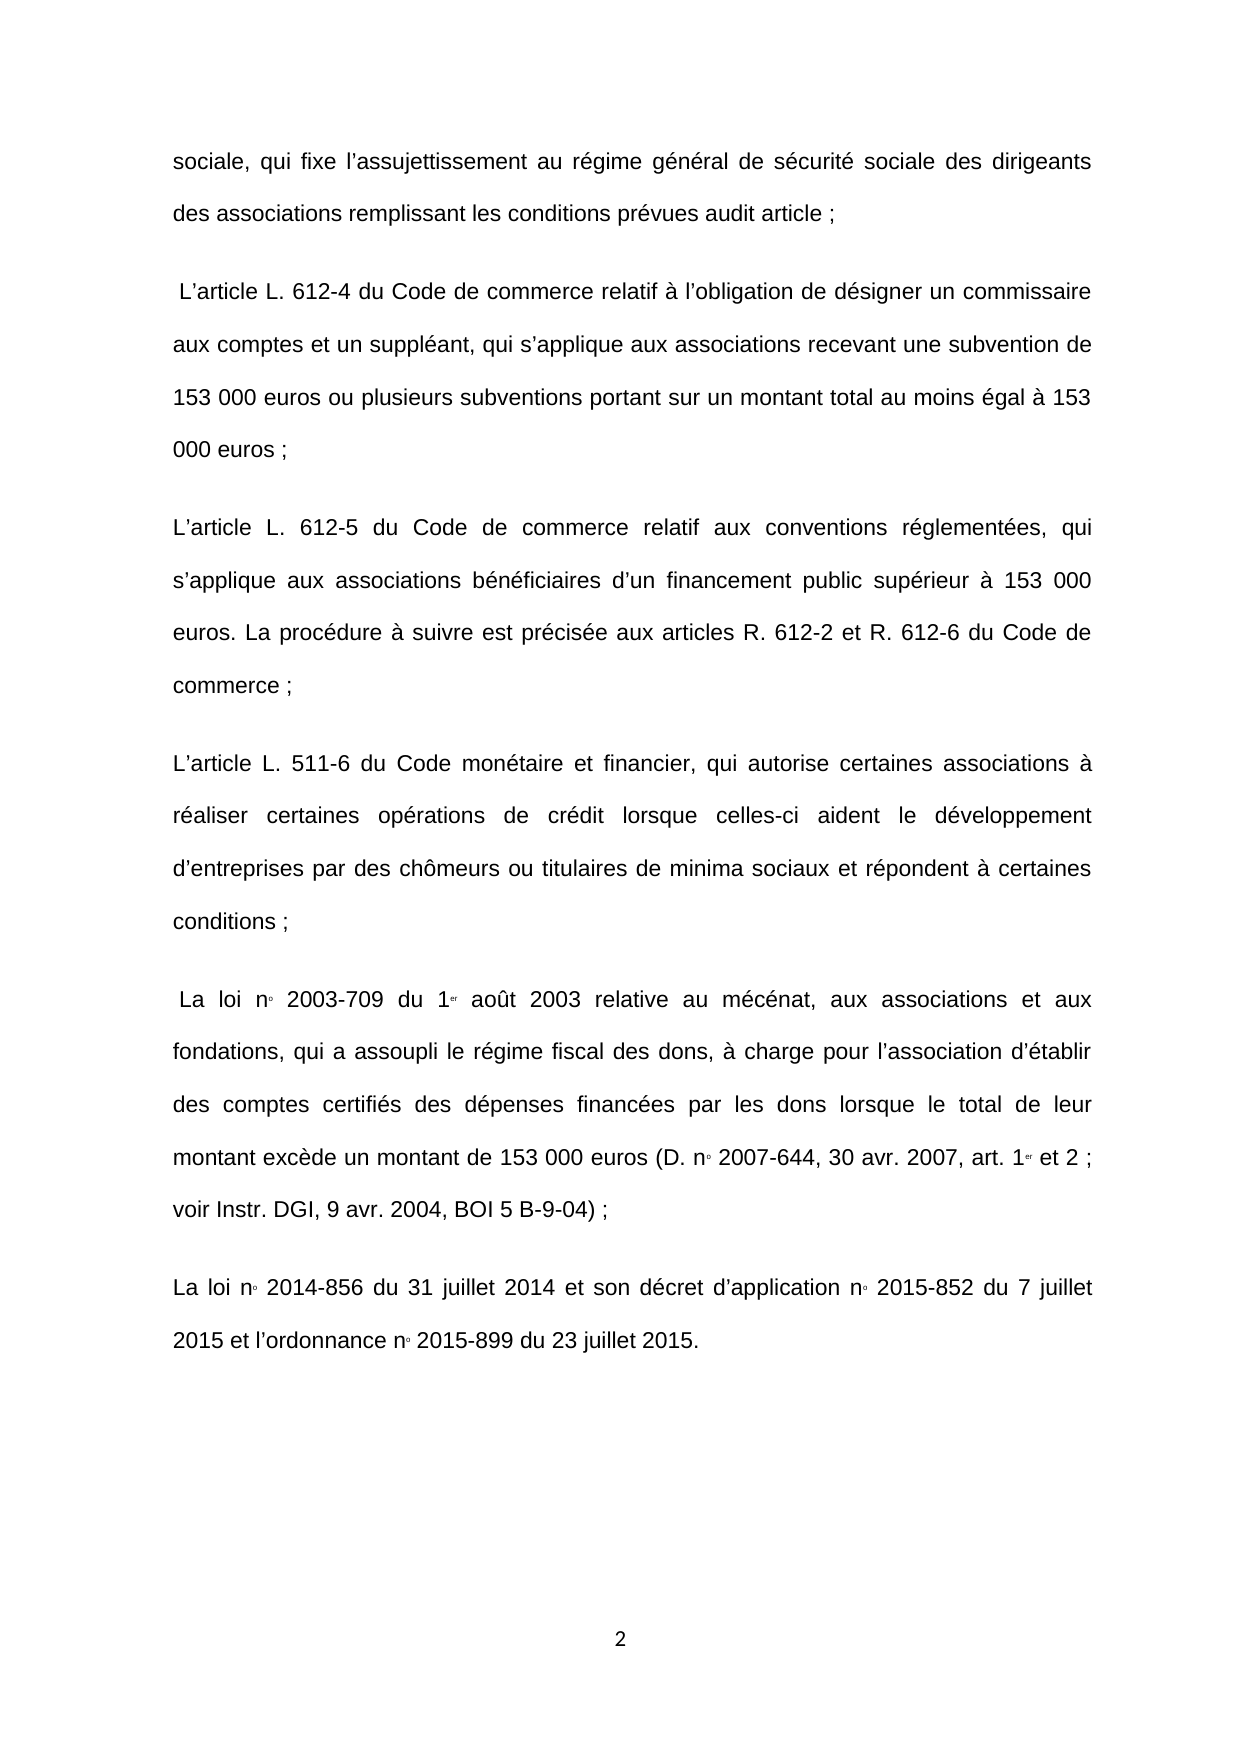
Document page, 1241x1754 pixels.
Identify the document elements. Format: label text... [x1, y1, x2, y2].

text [173, 148, 1093, 227]
text L’article L. 511-6 du Code monétaire et financier, qui autorise certaines associations à réaliser certaines opérations de crédit lorsque celles-ci aident le développement d’entreprises par des chômeurs ou titulaires de minima sociaux et répondent à certaines conditions ; [173, 750, 1093, 934]
text La loi no 2014-856 du 31 juillet 2014 et son décret d’application no 2015-852 du 7 juillet 2015 et l’ordonnance no 2015-899 du 23 juillet 2015. [173, 1274, 1093, 1353]
text L’article L. 612-5 du Code de commerce relatif aux conventions réglementées, qui s’applique aux associations bénéficiaires d’un financement public supérieur à 153 000 euros. La procédure à suivre est précisée aux articles R. 612-2 et R. 612-6 du Code de commerce ; [173, 514, 1093, 698]
text La loi no 2003-709 du 1er août 2003 relative au mécénat, aux associations et aux fondations, qui a assoupli le régime fiscal des dons, à charge pour l’association d’établir des comptes certifiés des dépenses financées par les dons lorsque le total de leur montant excède un montant de 153 000 euros (D. no 2007-644, 30 avr. 2007, art. 1er et 2 ; voir Instr. DGI, 9 avr. 2004, BOI 5 B-9-04) ; [173, 986, 1093, 1223]
text L’article L. 612-4 du Code de commerce relatif à l’obligation de désigner un commissaire aux comptes et un suppléant, qui s’applique aux associations recevant une subvention de 153 000 euros ou plusieurs subventions portant sur un montant total au moins égal à 153 000 euros ; [173, 278, 1093, 462]
